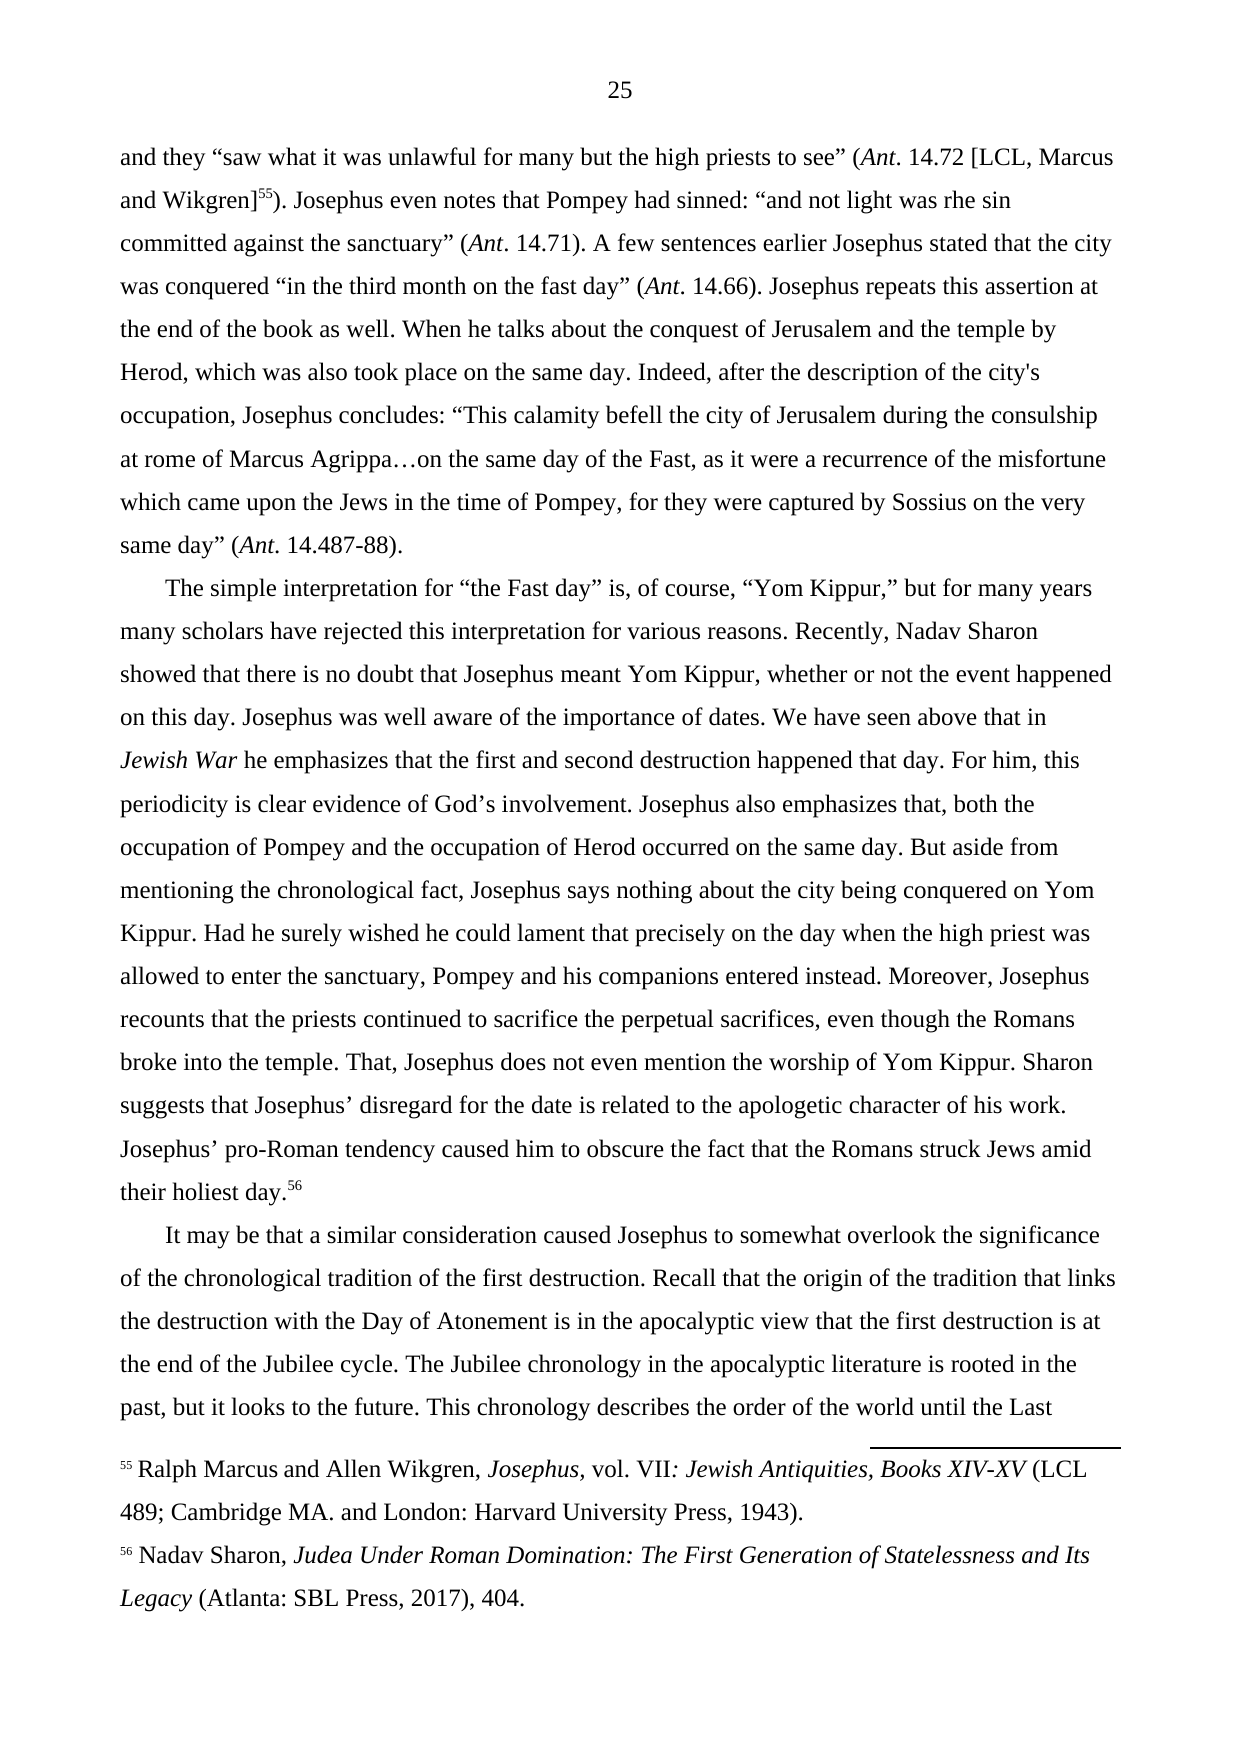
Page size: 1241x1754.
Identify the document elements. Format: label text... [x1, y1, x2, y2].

text The simple interpretation for “the Fast day” is, of course, “Yom Kippur,” but for many years many scholars have rejected this interpretation for various reasons. Recently, Nadav Sharon showed that there is no doubt that Josephus meant Yom Kippur, whether or not the event happened on this day. Josephus was well aware of the importance of dates. We have seen above that in Jewish War he emphasizes that the first and second destruction happened that day. For him, this periodicity is clear evidence of God’s involvement. Josephus also emphasizes that, both the occupation of Pompey and the occupation of Herod occurred on the same day. But aside from mentioning the chronological fact, Josephus says nothing about the city being conquered on Yom Kippur. Had he surely wished he could lament that precisely on the day when the high priest was allowed to enter the sanctuary, Pompey and his companions entered instead. Moreover, Josephus recounts that the priests continued to sacrifice the perpetual sacrifices, even though the Romans broke into the temple. That, Josephus does not even mention the worship of Yom Kippur. Sharon suggests that Josephus’ disregard for the date is related to the apologetic character of his work. Josephus’ pro-Roman tendency caused him to obscure the fact that the Romans struck Jews amid their holiest day. [120, 573, 1120, 1206]
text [120, 142, 1120, 559]
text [120, 1220, 1120, 1421]
